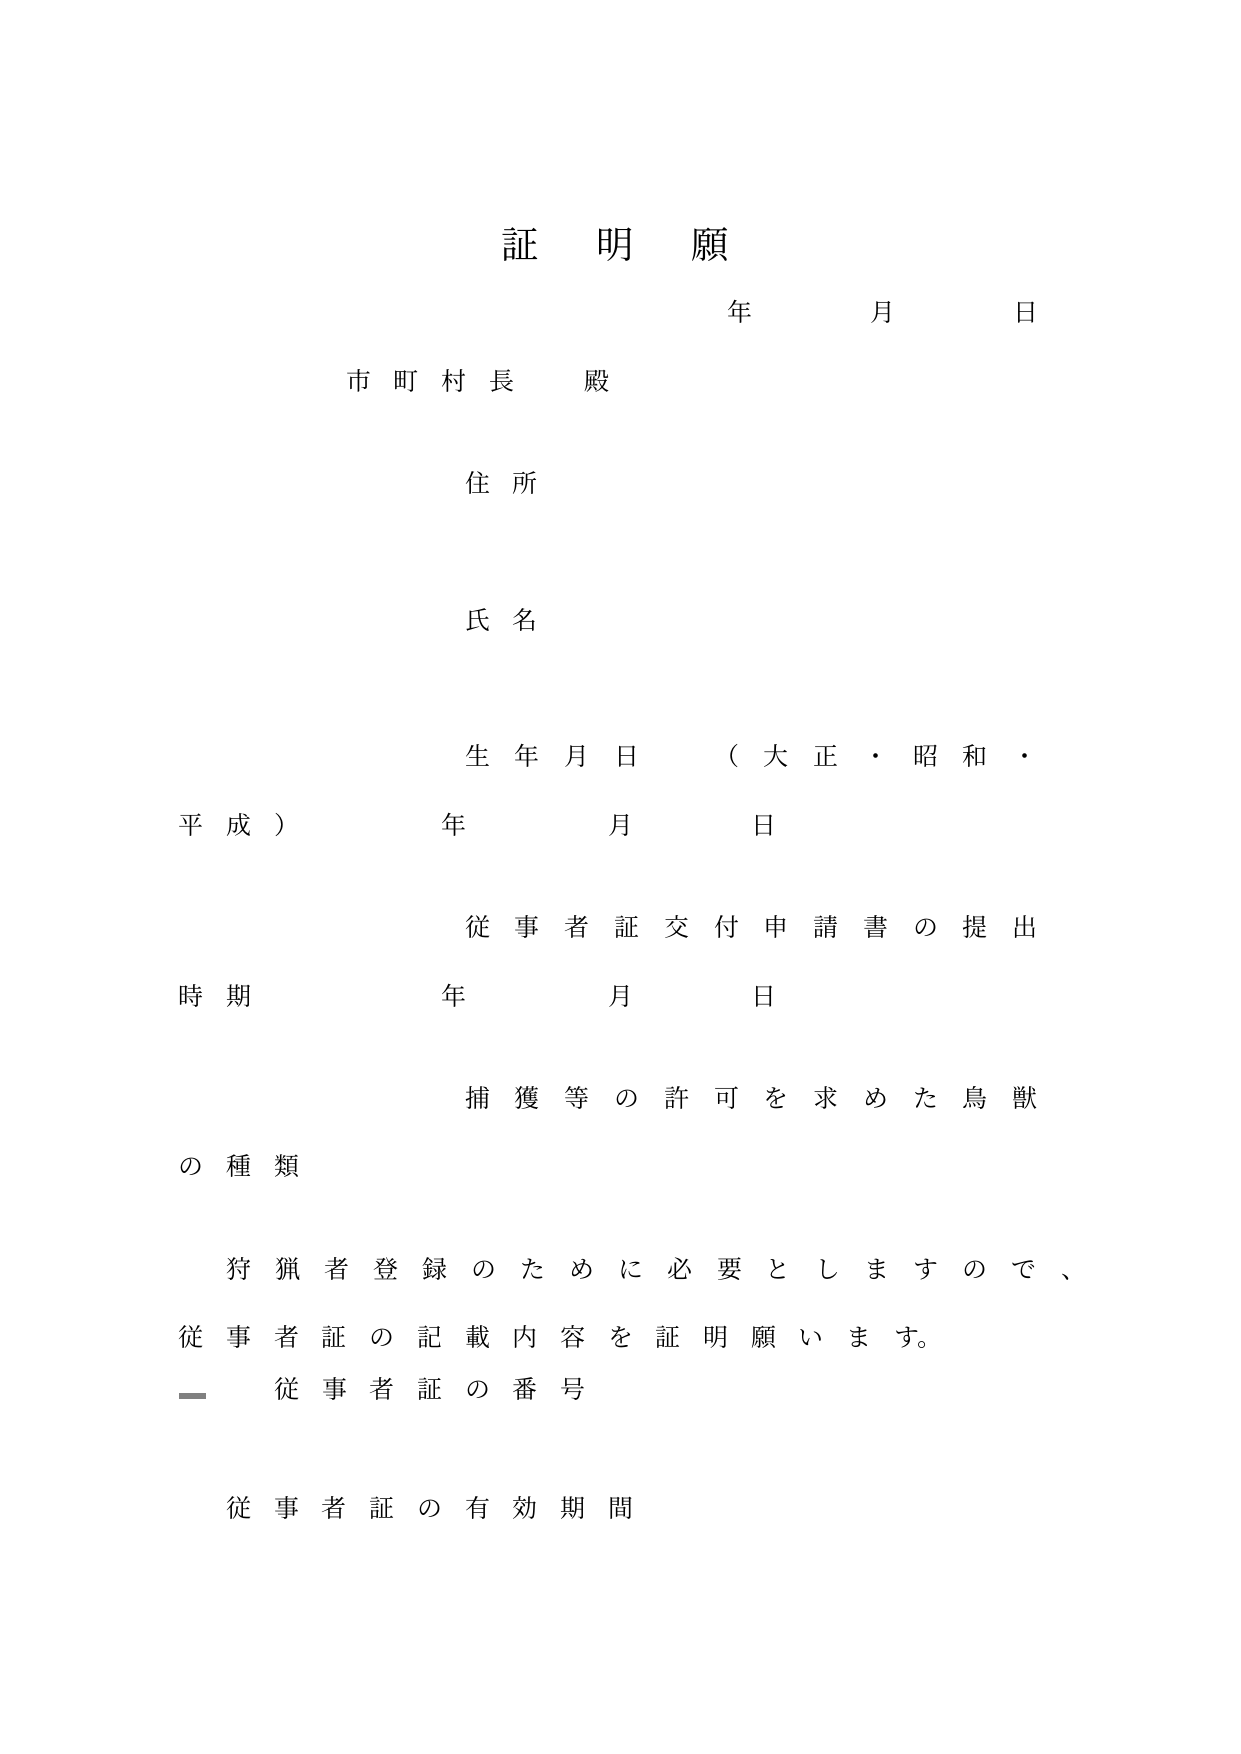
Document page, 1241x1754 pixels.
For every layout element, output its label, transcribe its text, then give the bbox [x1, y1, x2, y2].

text 従事者証交付申請書の提出時期 年 月 日 [179, 892, 1061, 1028]
text 市町村長 殿 [179, 345, 1061, 413]
text 捕獲等の許可を求めた鳥獣の種類 [179, 1063, 1061, 1199]
text 証 明 願 [179, 208, 1061, 277]
text 年 月 日 [179, 277, 1061, 345]
text 住所 [179, 448, 1061, 516]
text 氏名 [179, 584, 1061, 653]
text 従事者証の有効期間 [179, 1473, 1061, 1541]
text 生年月日 （大正・昭和・平成） 年 月 日 [179, 721, 1061, 858]
text 狩猟者登録のために必要としますので、従事者証の記載内容を証明願います。 [179, 1233, 1061, 1370]
text 従事者証の番号 [179, 1370, 1061, 1438]
